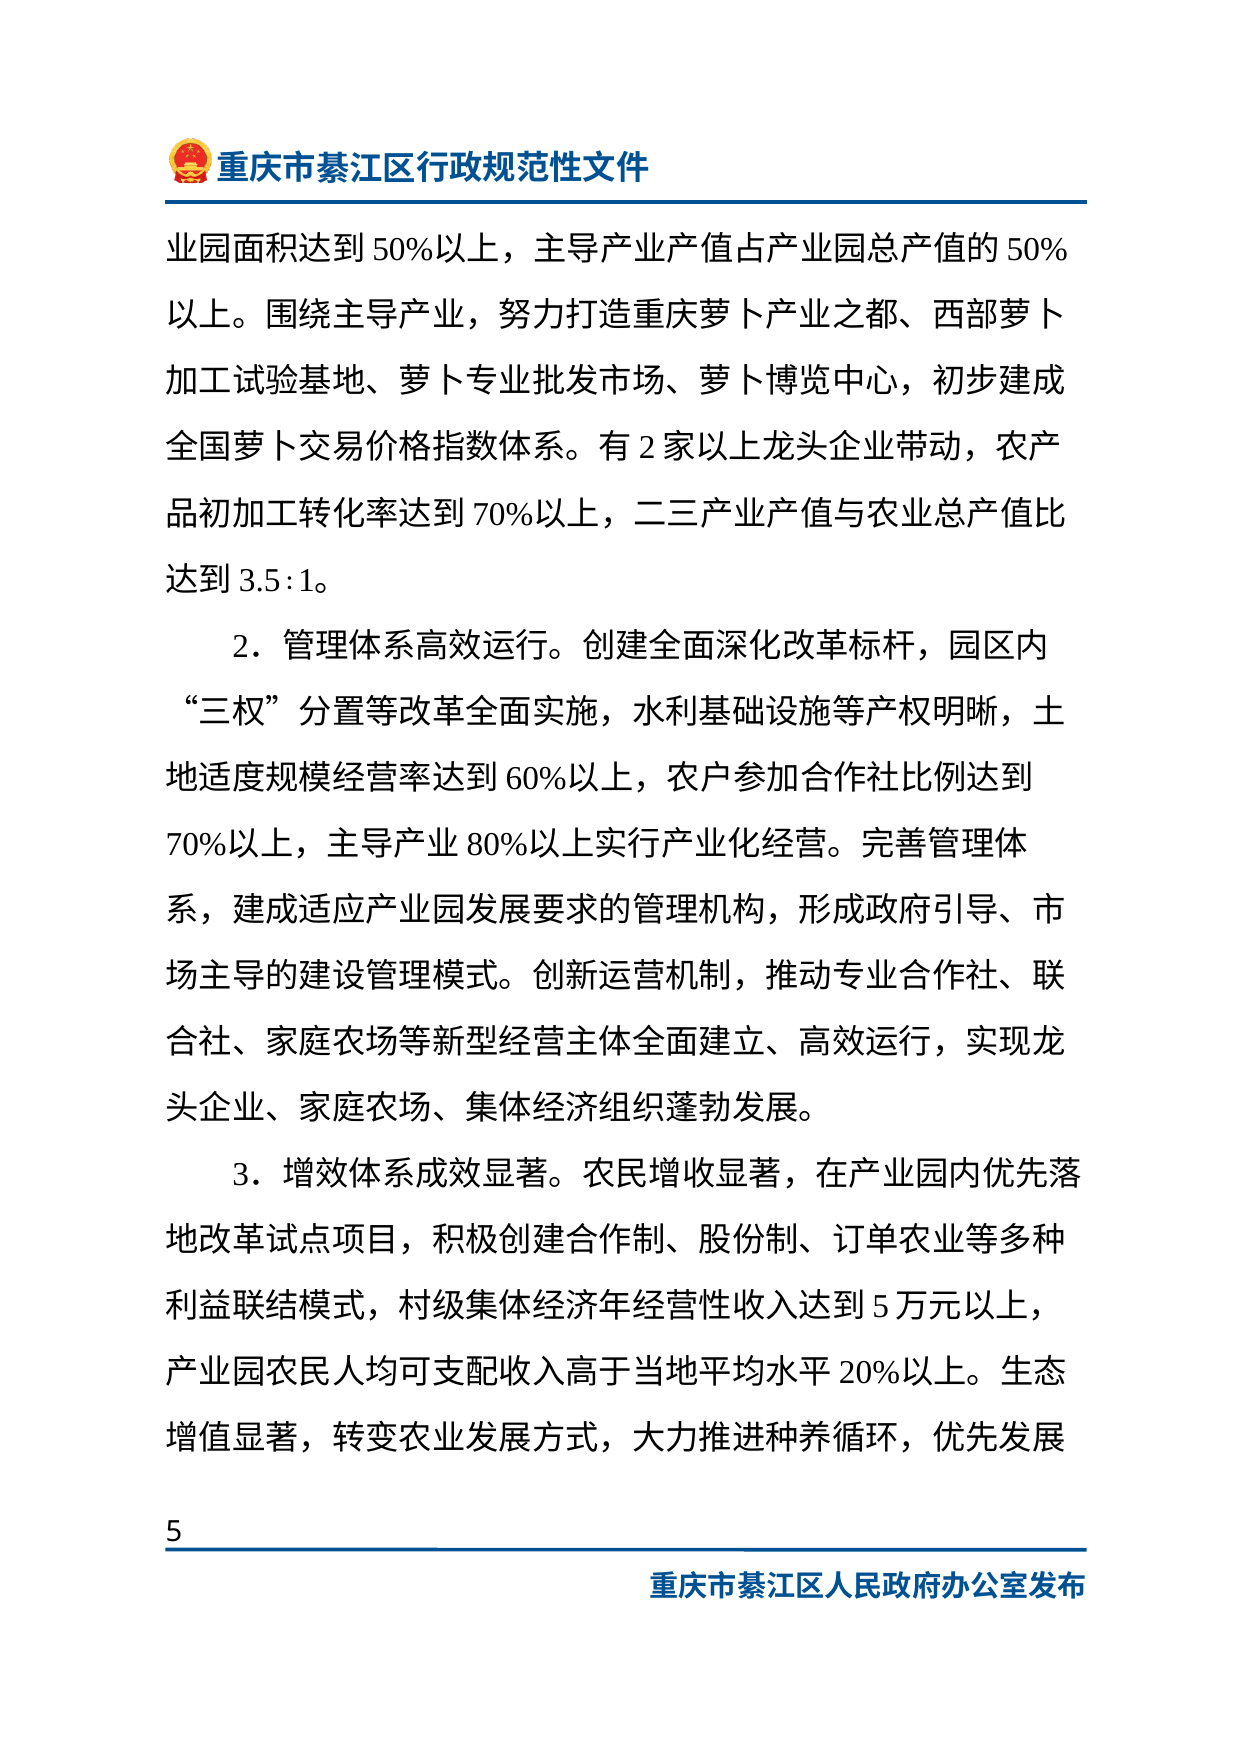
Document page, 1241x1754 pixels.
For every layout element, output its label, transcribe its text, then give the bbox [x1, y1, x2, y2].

text 2．管理体系高效运行。创建全面深化改革标杆，园区内“三权”分置等改革全面实施，水利基础设施等产权明晰，土地适度规模经营率达到60%以上，农户参加合作社比例达到70%以上，主导产业80%以上实行产业化经营。完善管理体系，建成适应产业园发展要求的管理机构，形成政府引导、市场主导的建设管理模式。创新运营机制，推动专业合作社、联合社、家庭农场等新型经营主体全面建立、高效运行，实现龙头企业、家庭农场、集体经济组织蓬勃发展。 [165, 609, 1087, 1138]
picture [165, 136, 216, 187]
